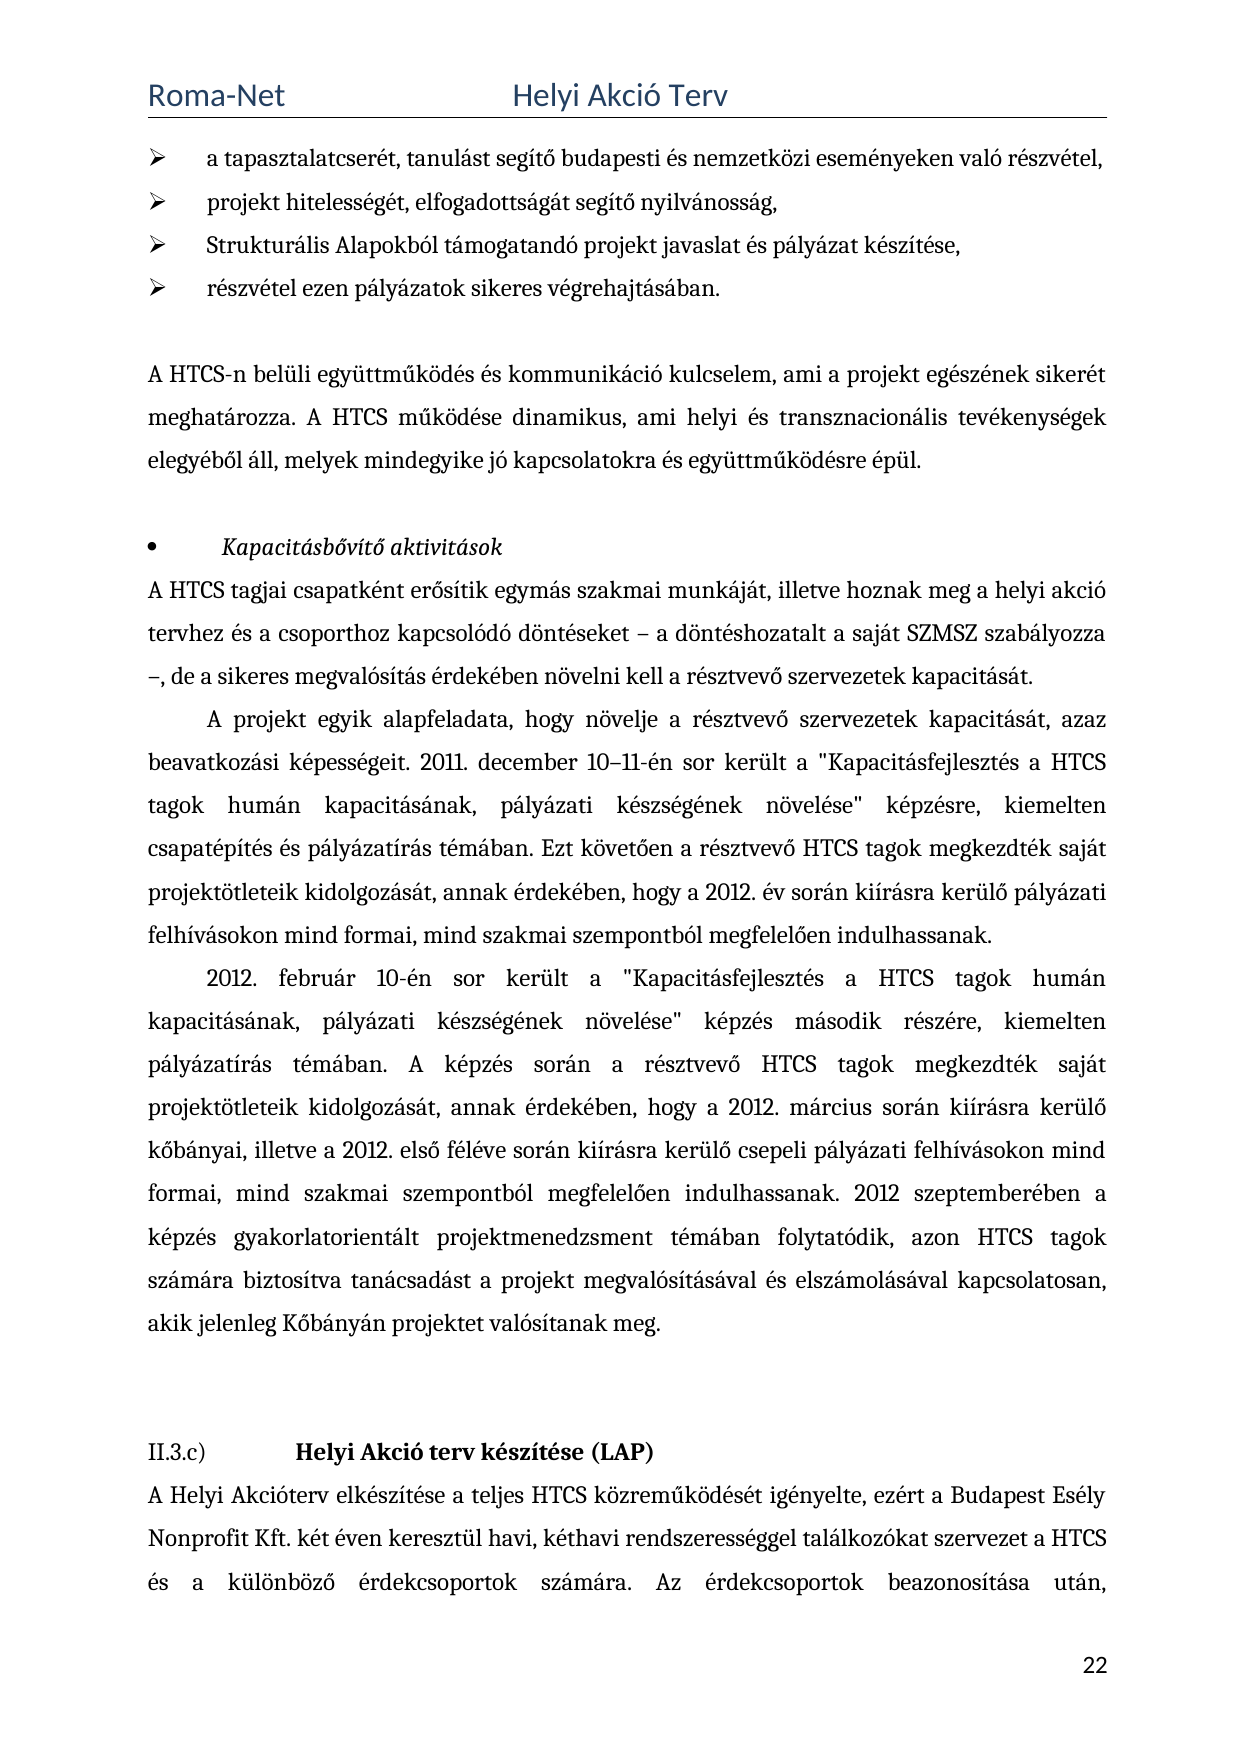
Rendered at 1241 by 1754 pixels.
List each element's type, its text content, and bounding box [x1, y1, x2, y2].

text A projekt egyik alapfeladata, hogy növelje a résztvevő szervezetek kapacitását, azaz beavatkozási képességeit. 2011. december 10–11-én sor került a "Kapacitásfejlesztés a HTCS tagok humán kapacitásának, pályázati készségének növelése" képzésre, kiemelten csapatépítés és pályázatírás témában. Ezt követően a résztvevő HTCS tagok megkezdték saját projektötleteik kidolgozását, annak érdekében, hogy a 2012. év során kiírásra kerülő pályázati felhívásokon mind formai, mind szakmai szempontból megfelelően indulhassanak. [148, 705, 1107, 949]
list a tapasztalatcserét, tanulást segítő budapesti és nemzetközi eseményeken való részvétel, [148, 144, 1107, 173]
list részvétel ezen pályázatok sikeres végrehajtásában. [148, 274, 1107, 302]
list projekt hitelességét, elfogadottságát segítő nyilvánosság, [148, 187, 1107, 216]
text 2012. február 10-én sor került a "Kapacitásfejlesztés a HTCS tagok humán kapacitásának, pályázati készségének növelése" képzés második részére, kiemelten pályázatírás témában. A képzés során a résztvevő HTCS tagok megkezdték saját projektötleteik kidolgozását, annak érdekében, hogy a 2012. március során kiírásra kerülő kőbányai, illetve a 2012. első féléve során kiírásra kerülő csepeli pályázati felhívásokon mind formai, mind szakmai szempontból megfelelően indulhassanak. 2012 szeptemberében a képzés gyakorlatorientált projektmenedzsment témában folytatódik, azon HTCS tagok számára biztosítva tanácsadást a projekt megvalósításával és elszámolásával kapcsolatosan, akik jelenleg Kőbányán projektet valósítanak meg. [148, 964, 1107, 1337]
subtitle Kapacitásbővítő aktivitások [148, 532, 1107, 561]
subtitle Helyi Akció terv készítése (LAP) [148, 1438, 1107, 1467]
text A HTCS tagjai csapatként erősítik egymás szakmai munkáját, illetve hoznak meg a helyi akció tervhez és a csoporthoz kapcsolódó döntéseket – a döntéshozatalt a saját SZMSZ szabályozza –, de a sikeres megvalósítás érdekében növelni kell a résztvevő szervezetek kapacitását. [148, 576, 1107, 691]
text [148, 1481, 1107, 1596]
list Strukturális Alapokból támogatandó projekt javaslat és pályázat készítése, [148, 231, 1107, 259]
text A HTCS-n belüli együttműködés és kommunikáció kulcselem, ami a projekt egészének sikerét meghatározza. A HTCS működése dinamikus, ami helyi és transznacionális tevékenységek elegyéből áll, melyek mindegyike jó kapcsolatokra és együttműködésre épül. [148, 360, 1107, 475]
